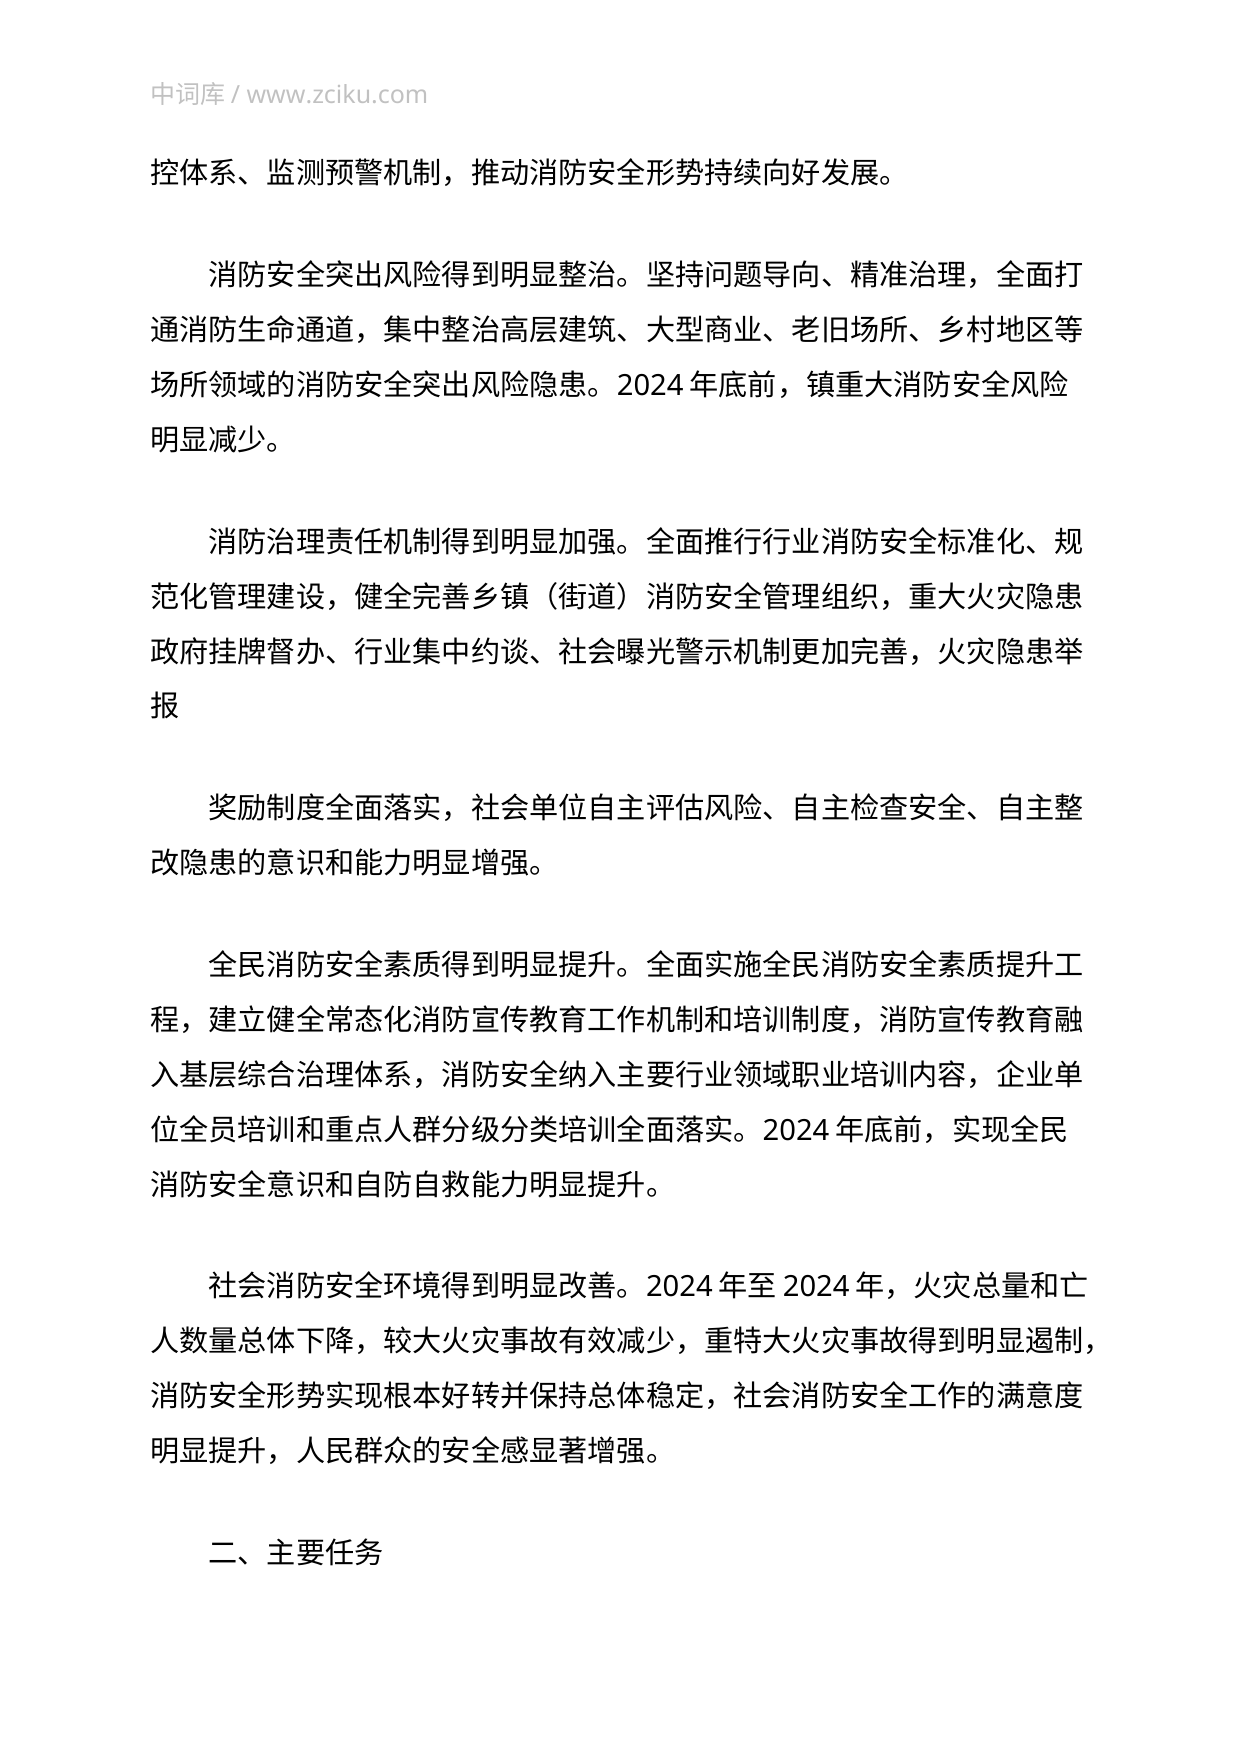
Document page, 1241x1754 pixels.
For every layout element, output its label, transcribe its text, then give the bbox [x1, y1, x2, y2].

text 全民消防安全素质得到明显提升。全面实施全民消防安全素质提升工程，建立健全常态化消防宣传教育工作机制和培训制度，消防宣传教育融入基层综合治理体系，消防安全纳入主要行业领域职业培训内容，企业单位全员培训和重点人群分级分类培训全面落实。2024年底前，实现全民消防安全意识和自防自救能力明显提升。 [150, 941, 1090, 1203]
text 消防治理责任机制得到明显加强。全面推行行业消防安全标准化、规范化管理建设，健全完善乡镇（街道）消防安全管理组织，重大火灾隐患政府挂牌督办、行业集中约谈、社会曝光警示机制更加完善，火灾隐患举报 [150, 518, 1090, 725]
text 二、主要任务 [150, 1529, 1090, 1572]
text 消防安全突出风险得到明显整治。坚持问题导向、精准治理，全面打通消防生命通道，集中整治高层建筑、大型商业、老旧场所、乡村地区等场所领域的消防安全突出风险隐患。2024年底前，镇重大消防安全风险明显减少。 [150, 252, 1090, 459]
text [150, 150, 1090, 192]
text 社会消防安全环境得到明显改善。2024年至2024年，火灾总量和亡人数量总体下降，较大火灾事故有效减少，重特大火灾事故得到明显遏制，消防安全形势实现根本好转并保持总体稳定，社会消防安全工作的满意度明显提升，人民群众的安全感显著增强。 [150, 1263, 1090, 1470]
text 奖励制度全面落实，社会单位自主评估风险、自主检查安全、自主整改隐患的意识和能力明显增强。 [150, 785, 1090, 882]
